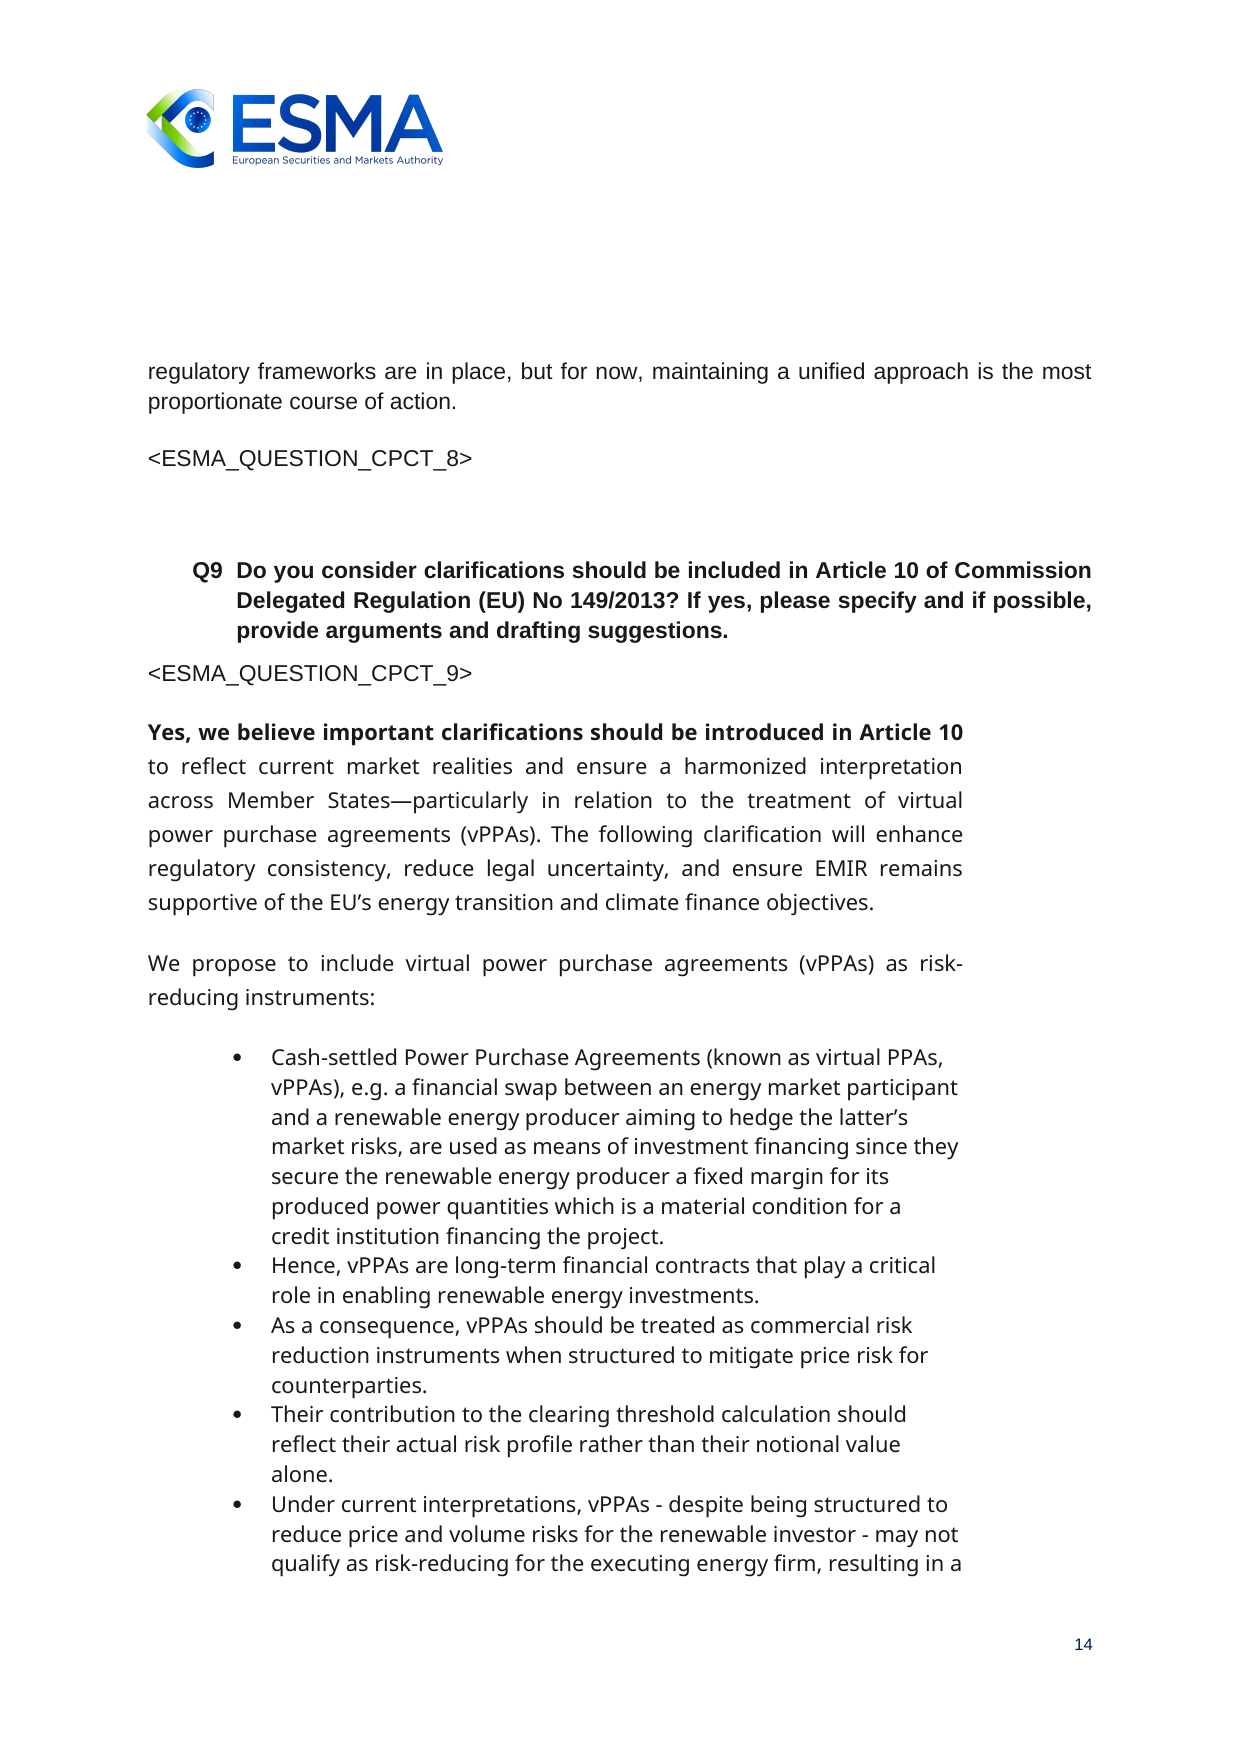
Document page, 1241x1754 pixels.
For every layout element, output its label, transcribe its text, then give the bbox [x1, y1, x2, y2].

list Do you consider clarifications should be included in Article 10 of Commission Delegated Regulation (EU) No 149/2013? If yes, please specify and if possible, provide arguments and drafting suggestions. [192, 557, 1093, 644]
list As a consequence, vPPAs should be treated as commercial risk reduction instruments when structured to mitigate price risk for counterparties. [233, 1310, 964, 1399]
list Cash-settled Power Purchase Agreements (known as virtual PPAs, vPPAs), e.g. a financial swap between an energy market participant and a renewable energy producer aiming to hedge the latter’s market risks, are used as means of investment financing since they secure the renewable energy producer a fixed margin for its produced power quantities which is a material condition for a credit institution financing the project. [233, 1042, 964, 1250]
list Hence, vPPAs are long-term financial contracts that play a critical role in enabling renewable energy investments. [233, 1250, 964, 1310]
text Yes, we believe important clarifications should be introduced in Article 10 to reflect current market realities and ensure a harmonized interpretation across Member States—particularly in relation to the treatment of virtual power purchase agreements (vPPAs). The following clarification will enhance regulatory consistency, reduce legal uncertainty, and ensure EMIR remains supportive of the EU’s energy transition and climate finance objectives. [148, 716, 964, 917]
text <ESMA_QUESTION_CPCT_9> [148, 660, 1093, 687]
picture [146, 89, 443, 168]
text <ESMA_QUESTION_CPCT_8> [148, 444, 1093, 471]
text We propose to include virtual power purchase agreements (vPPAs) as risk-reducing instruments: [148, 947, 964, 1011]
list Their contribution to the clearing threshold calculation should reflect their actual risk profile rather than their notional value alone. [233, 1399, 964, 1489]
